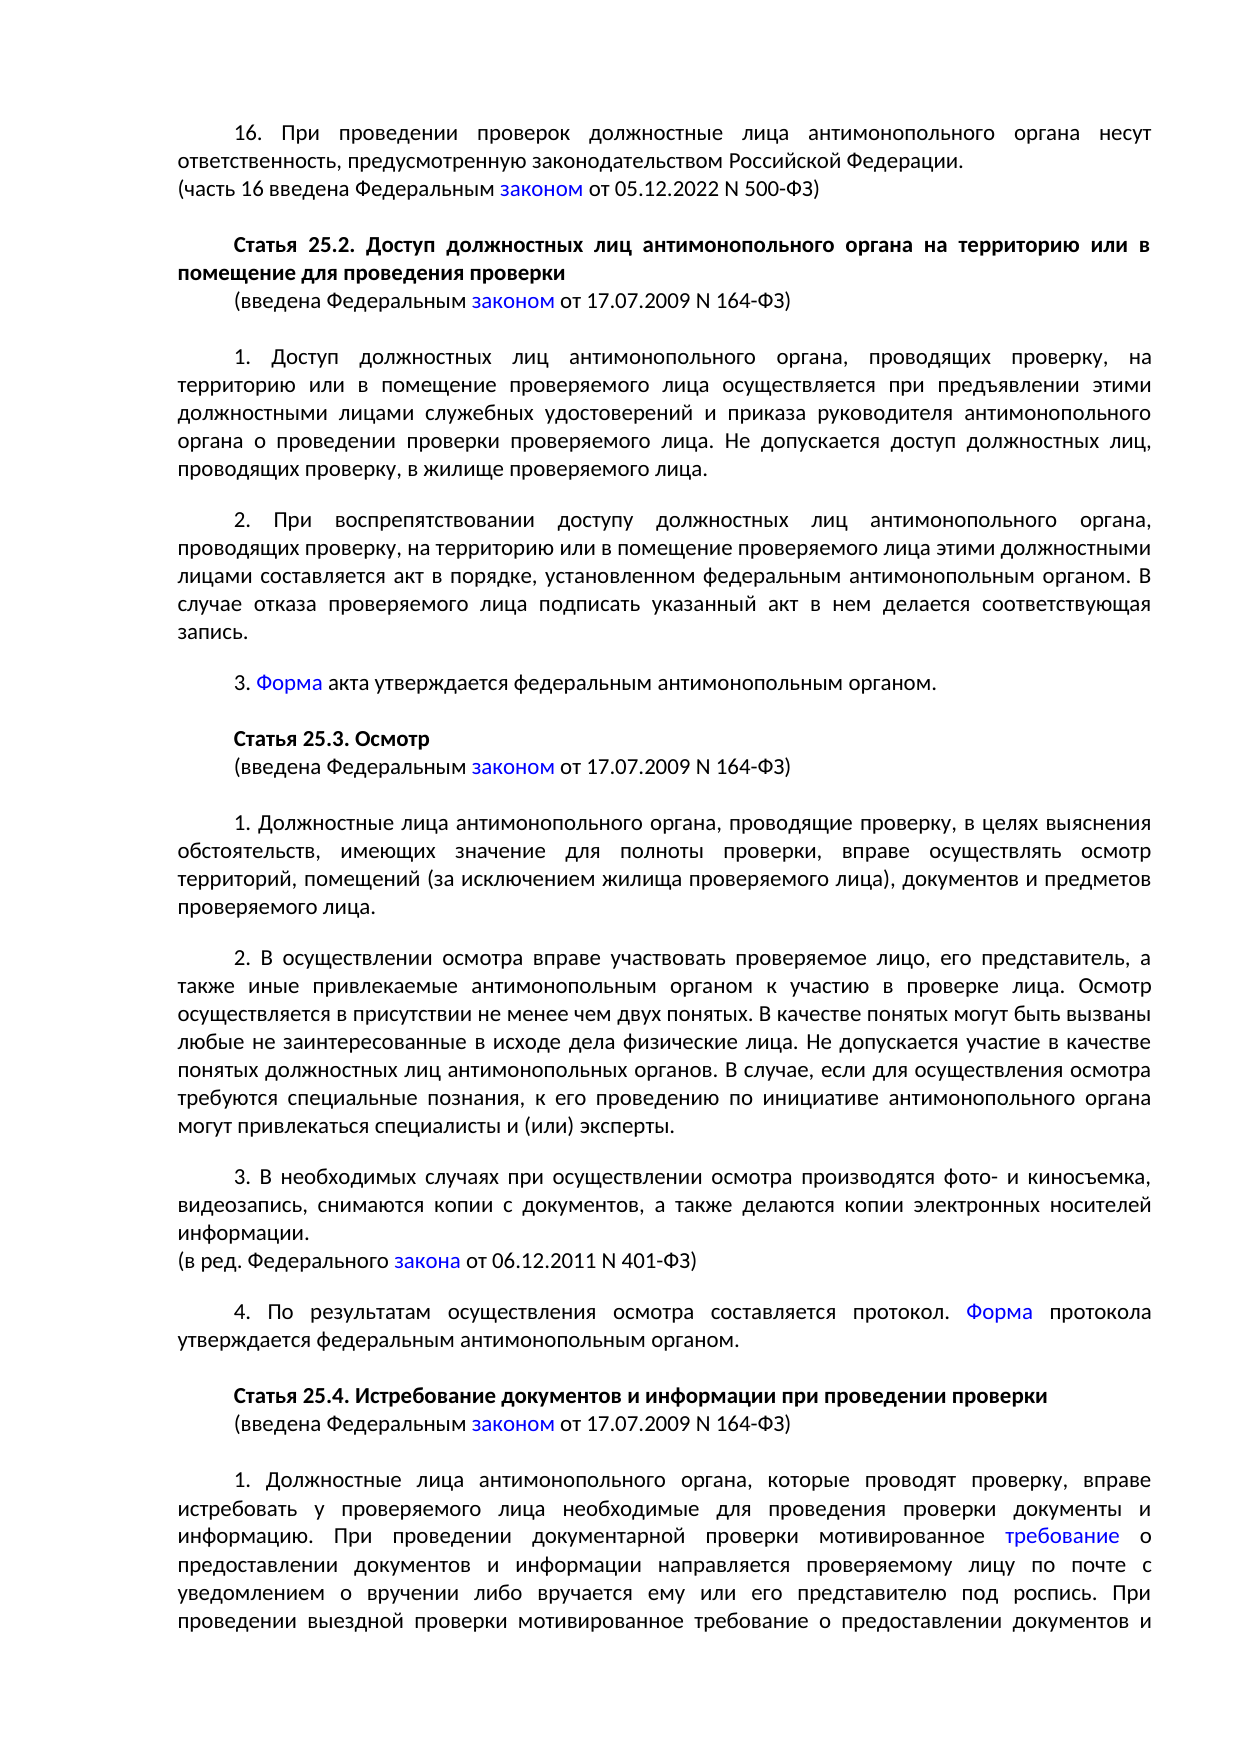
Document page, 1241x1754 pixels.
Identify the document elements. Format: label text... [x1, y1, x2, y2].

text (введена Федеральным законом от 17.07.2009 N 164-ФЗ) [177, 286, 1152, 314]
text 2. При воспрепятствовании доступу должностных лиц антимонопольного органа, проводящих проверку, на территорию или в помещение проверяемого лица этими должностными лицами составляется акт в порядке, установленном федеральным антимонопольным органом. В случае отказа проверяемого лица подписать указанный акт в нем делается соответствующая запись. [177, 505, 1152, 645]
title Статья 25.3. Осмотр [177, 724, 1152, 752]
text 16. При проведении проверок должностные лица антимонопольного органа несут ответственность, предусмотренную законодательством Российской Федерации. [177, 118, 1152, 174]
text (часть 16 введена Федеральным законом от 05.12.2022 N 500-ФЗ) [177, 174, 1152, 202]
text 1. Доступ должностных лиц антимонопольного органа, проводящих проверку, на территорию или в помещение проверяемого лица осуществляется при предъявлении этими должностными лицами служебных удостоверений и приказа руководителя антимонопольного органа о проведении проверки проверяемого лица. Не допускается доступ должностных лиц, проводящих проверку, в жилище проверяемого лица. [177, 342, 1152, 482]
text 3. В необходимых случаях при осуществлении осмотра производятся фото- и киносъемка, видеозапись, снимаются копии с документов, а также делаются копии электронных носителей информации. [177, 1162, 1152, 1247]
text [177, 1466, 1152, 1634]
text 1. Должностные лица антимонопольного органа, проводящие проверку, в целях выяснения обстоятельств, имеющих значение для полноты проверки, вправе осуществлять осмотр территорий, помещений (за исключением жилища проверяемого лица), документов и предметов проверяемого лица. [177, 808, 1152, 921]
text (введена Федеральным законом от 17.07.2009 N 164-ФЗ) [177, 1409, 1152, 1438]
text (введена Федеральным законом от 17.07.2009 N 164-ФЗ) [177, 752, 1152, 780]
title Статья 25.2. Доступ должностных лиц антимонопольного органа на территорию или в помещение для проведения проверки [177, 230, 1152, 286]
text 3. Форма акта утверждается федеральным антимонопольным органом. [177, 668, 1152, 696]
text 2. В осуществлении осмотра вправе участвовать проверяемое лицо, его представитель, а также иные привлекаемые антимонопольным органом к участию в проверке лица. Осмотр осуществляется в присутствии не менее чем двух понятых. В качестве понятых могут быть вызваны любые не заинтересованные в исходе дела физические лица. Не допускается участие в качестве понятых должностных лиц антимонопольных органов. В случае, если для осуществления осмотра требуются специальные познания, к его проведению по инициативе антимонопольного органа могут привлекаться специалисты и (или) эксперты. [177, 943, 1152, 1139]
title Статья 25.4. Истребование документов и информации при проведении проверки [177, 1382, 1152, 1409]
text 4. По результатам осуществления осмотра составляется протокол. Форма протокола утверждается федеральным антимонопольным органом. [177, 1297, 1152, 1353]
text (в ред. Федерального закона от 06.12.2011 N 401-ФЗ) [177, 1247, 1152, 1274]
